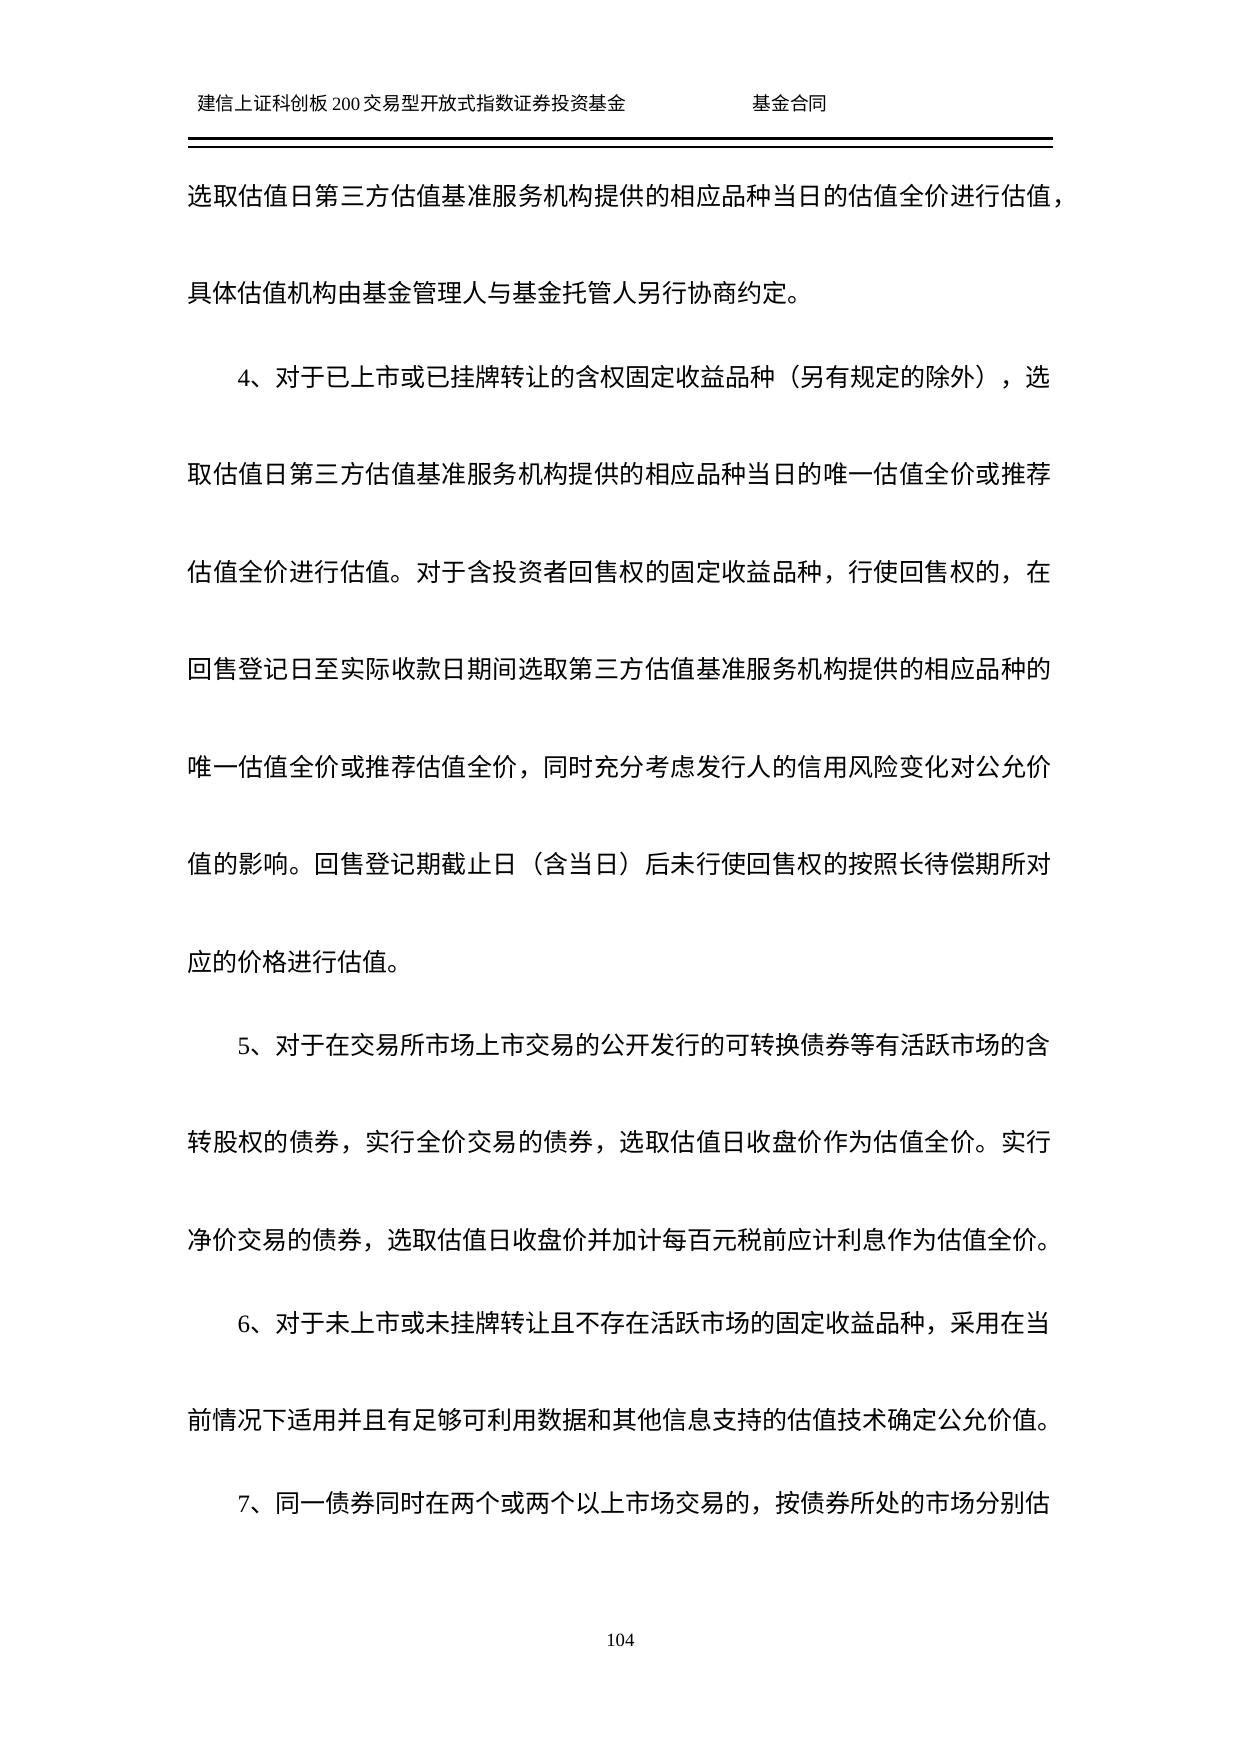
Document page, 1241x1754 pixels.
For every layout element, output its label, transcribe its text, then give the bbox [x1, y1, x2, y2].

text 6、对于未上市或未挂牌转让且不存在活跃市场的固定收益品种，采用在当前情况下适用并且有足够可利用数据和其他信息支持的估值技术确定公允价值。 [187, 1289, 1053, 1451]
text 5、对于在交易所市场上市交易的公开发行的可转换债券等有活跃市场的含转股权的债券，实行全价交易的债券，选取估值日收盘价作为估值全价。实行净价交易的债券，选取估值日收盘价并加计每百元税前应计利息作为估值全价。 [187, 1011, 1053, 1271]
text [187, 162, 1053, 324]
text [187, 1469, 1053, 1534]
text 4、对于已上市或已挂牌转让的含权固定收益品种（另有规定的除外），选取估值日第三方估值基准服务机构提供的相应品种当日的唯一估值全价或推荐估值全价进行估值。对于含投资者回售权的固定收益品种，行使回售权的，在回售登记日至实际收款日期间选取第三方估值基准服务机构提供的相应品种的唯一估值全价或推荐估值全价，同时充分考虑发行人的信用风险变化对公允价值的影响。回售登记期截止日（含当日）后未行使回售权的按照长待偿期所对应的价格进行估值。 [187, 343, 1053, 993]
